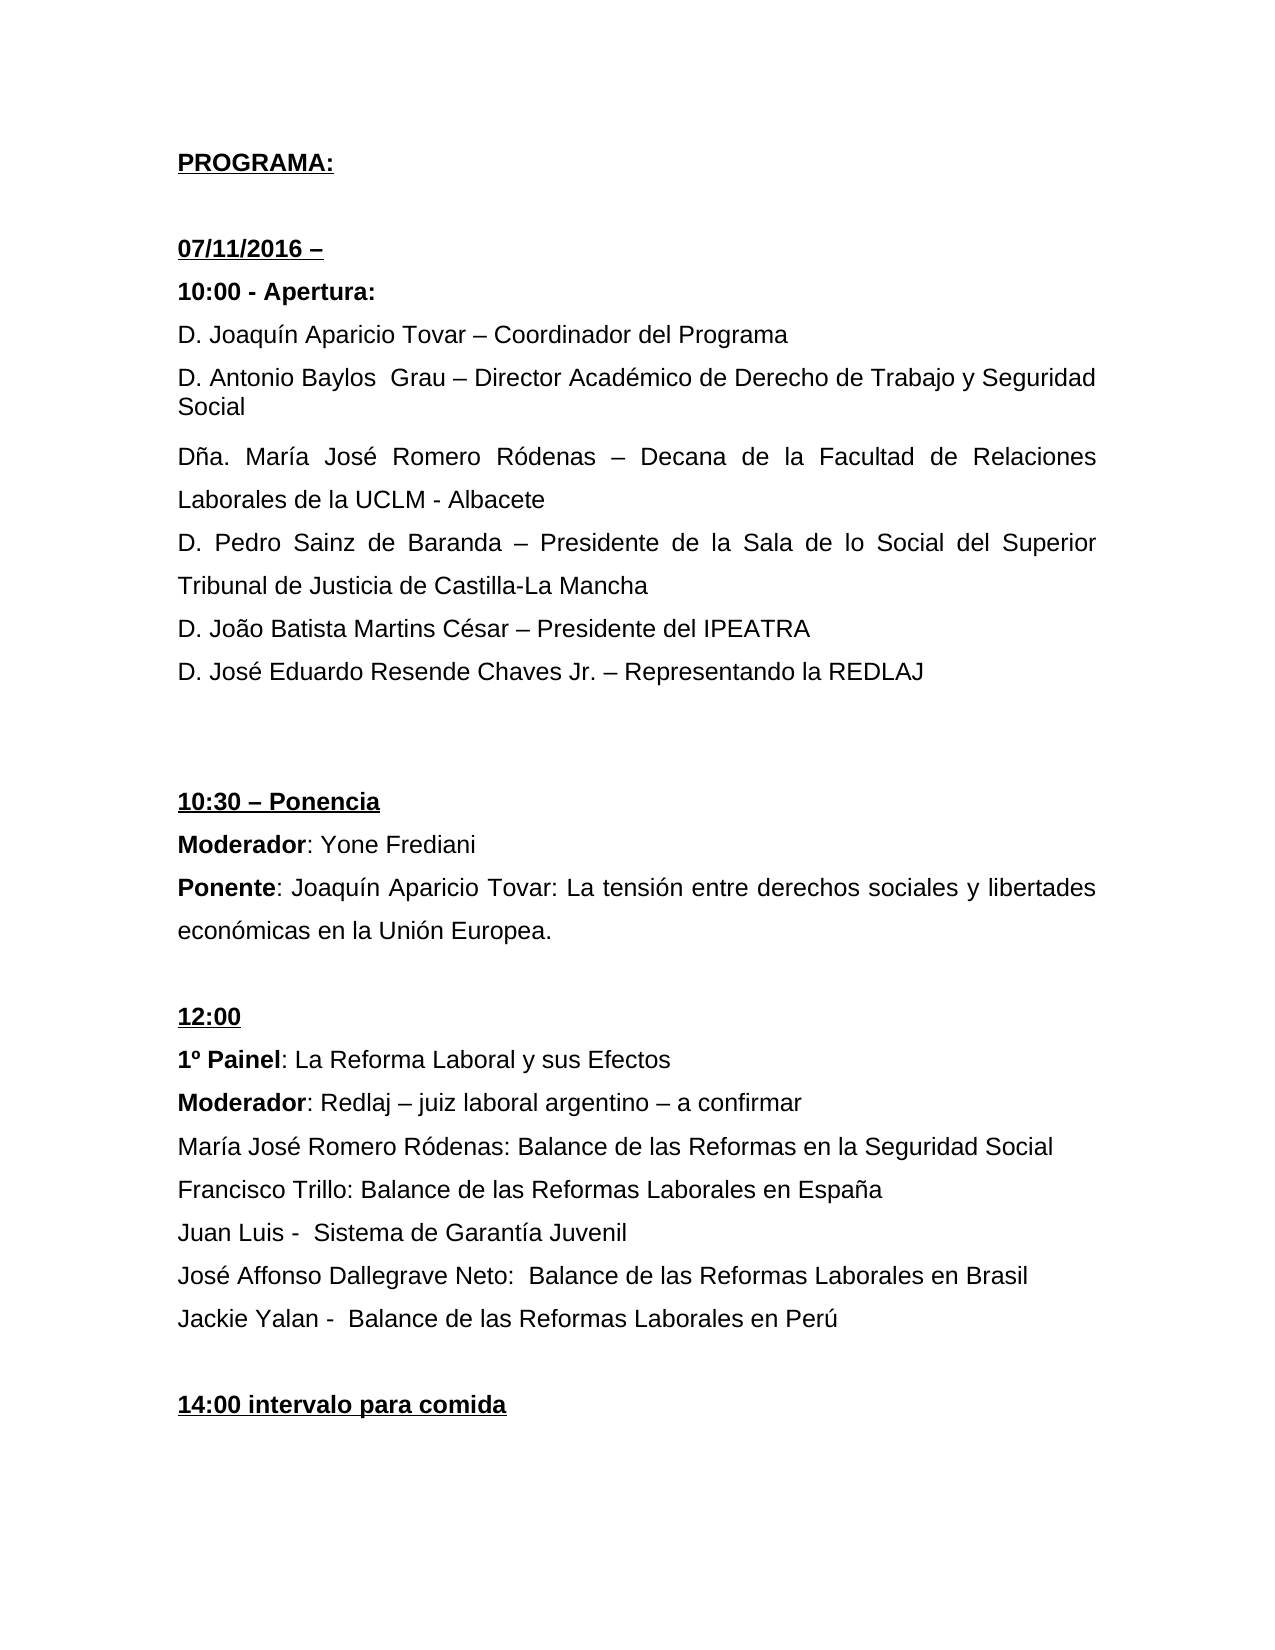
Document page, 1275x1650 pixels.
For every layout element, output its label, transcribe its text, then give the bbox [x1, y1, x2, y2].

text D. João Batista Martins César – Presidente del IPEATRA [177, 614, 1098, 643]
text Moderador: Yone Frediani [177, 830, 1098, 858]
text 14:00 intervalo para comida [177, 1390, 1098, 1419]
text 12:00 [177, 1002, 1098, 1031]
text 07/11/2016 – [177, 234, 1098, 263]
text D. José Eduardo Resende Chaves Jr. – Representando la REDLAJ [177, 657, 1098, 686]
text Jackie Yalan - Balance de las Reformas Laborales en Perú [177, 1304, 1098, 1333]
text Dña. María José Romero Ródenas – Decana de la Facultad de Relaciones Laborales de la UCLM - Albacete [177, 442, 1098, 513]
text PROGRAMA: [177, 148, 1098, 176]
text Ponente: Joaquín Aparicio Tovar: La tensión entre derechos sociales y libertades económicas en la Unión Europea. [177, 873, 1098, 945]
text D. Joaquín Aparicio Tovar – Coordinador del Programa [177, 320, 1098, 349]
text José Affonso Dallegrave Neto: Balance de las Reformas Laborales en Brasil [177, 1261, 1098, 1290]
text María José Romero Ródenas: Balance de las Reformas en la Seguridad Social [177, 1132, 1098, 1160]
text 1º Painel: La Reforma Laboral y sus Efectos [177, 1045, 1098, 1074]
text Francisco Trillo: Balance de las Reformas Laborales en España [177, 1175, 1098, 1203]
text D. Pedro Sainz de Baranda – Presidente de la Sala de lo Social del Superior Tribunal de Justicia de Castilla-La Mancha [177, 528, 1098, 600]
text 10:00 - Apertura: [177, 277, 1098, 306]
text Juan Luis - Sistema de Garantía Juvenil [177, 1218, 1098, 1247]
text 10:30 – Ponencia [177, 787, 1098, 815]
text D. Antonio Baylos Grau – Director Académico de Derecho de Trabajo y Seguridad Social [177, 363, 1098, 421]
text Moderador: Redlaj – juiz laboral argentino – a confirmar [177, 1088, 1098, 1117]
